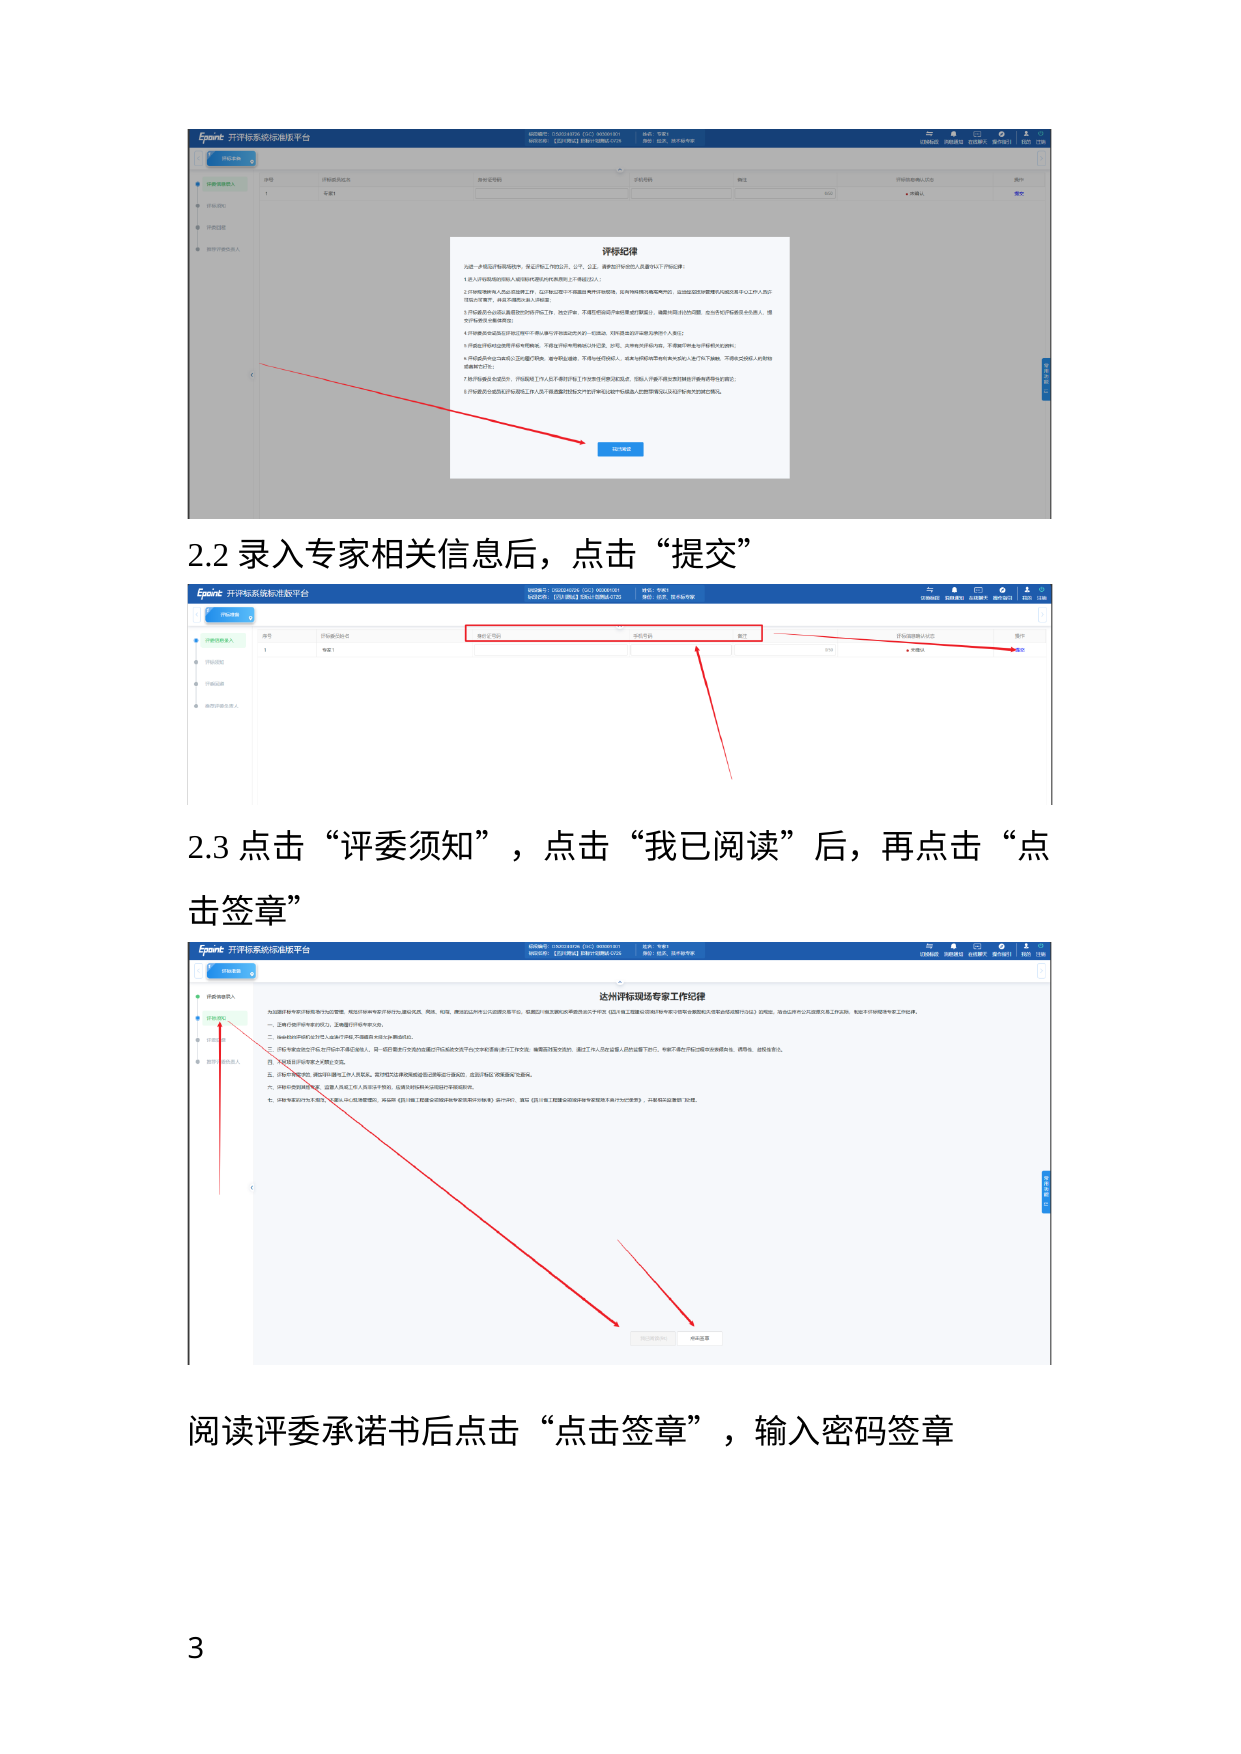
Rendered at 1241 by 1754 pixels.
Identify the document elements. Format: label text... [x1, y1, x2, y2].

picture [187, 129, 1052, 519]
text 阅读评委承诺书后点击“点击签章”，输入密码签章 [187, 1397, 1053, 1462]
text 2.2 录入专家相关信息后，点击“提交” [187, 519, 1053, 584]
picture [187, 584, 1053, 805]
text 2.3 点击“评委须知”，点击“我已阅读”后，再点击“点击签章” [187, 812, 1053, 942]
picture [187, 942, 1052, 1365]
